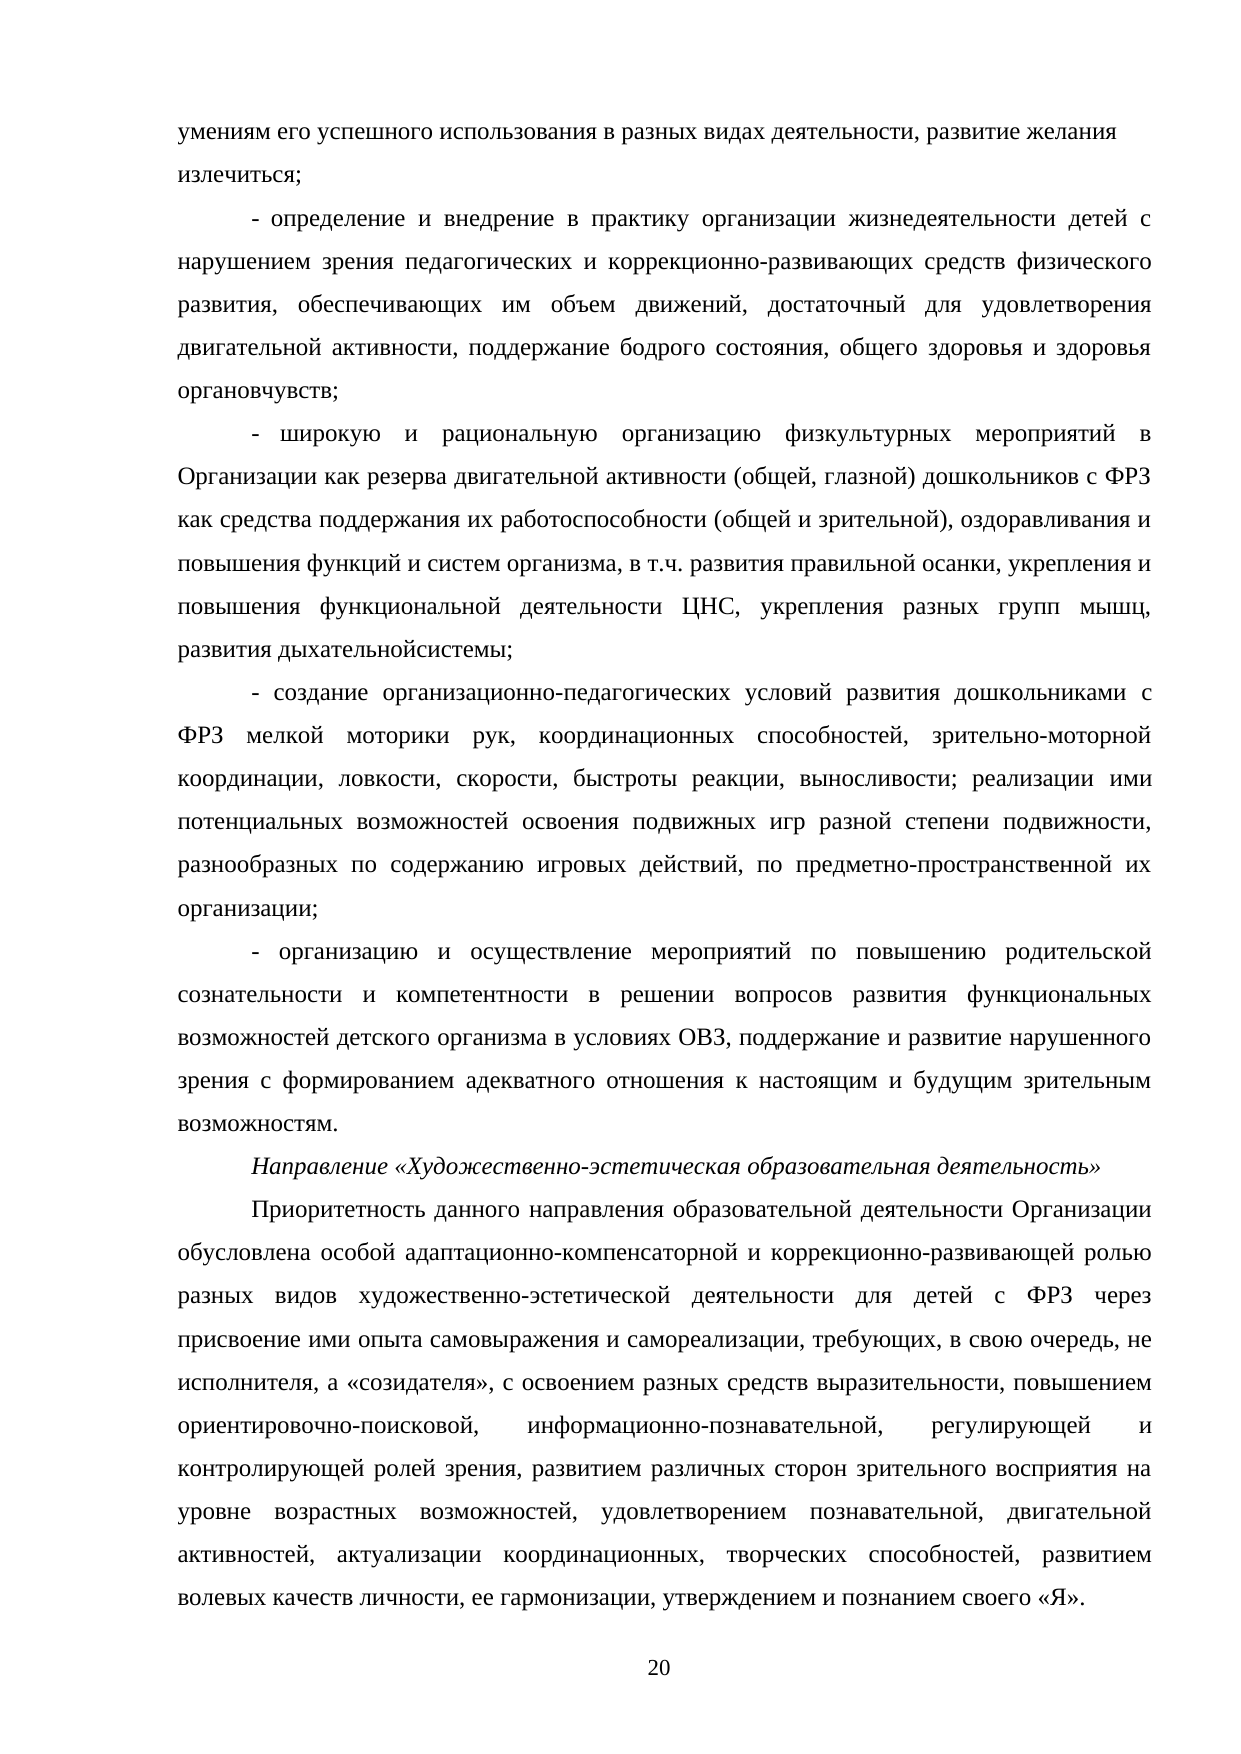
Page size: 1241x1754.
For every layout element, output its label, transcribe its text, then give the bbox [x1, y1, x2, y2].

list широкую и рациональную организацию физкультурных мероприятий в Организации как резерва двигательной активности (общей, глазной) дошкольников с ФРЗ как средства поддержания их работоспособности (общей и зрительной), оздоравливания и повышения функций и систем организма, в т.ч. развития правильной осанки, укрепления и повышения функциональной деятельности ЦНС, укрепления разных групп мышц, развития дыхательнойсистемы; [177, 418, 1152, 663]
text Направление «Художественно-эстетическая образовательная деятельность» [251, 1151, 1176, 1180]
text умениям его успешного использования в разных видах деятельности, развитие желания излечиться; [177, 116, 1176, 188]
list создание организационно-педагогических условий развития дошкольниками c ФРЗ мелкой моторики рук, координационных способностей, зрительно-моторной координации, ловкости, скорости, быстроты реакции, выносливости; реализации ими потенциальных возможностей освоения подвижных игр разной степени подвижности, разнообразных по содержанию игровых действий, по предметно-пространственной их организации; [177, 677, 1152, 921]
text Приоритетность данного направления образовательной деятельности Организации обусловлена особой адаптационно-компенсаторной и коррекционно-развивающей ролью разных видов художественно-эстетической деятельности для детей с ФРЗ через присвоение ими опыта самовыражения и самореализации, требующих, в свою очередь, не исполнителя, а «созидателя», с освоением разных средств выразительности, повышением ориентировочно-поисковой, информационно-познавательной, регулирующей и контролирующей ролей зрения, развитием различных сторон зрительного восприятия на уровне возрастных возможностей, удовлетворением познавательной, двигательной активностей, актуализации координационных, творческих способностей, развитием волевых качеств личности, ее гармонизации, утверждением и познанием своего «Я». [177, 1194, 1152, 1611]
list определение и внедрение в практику организации жизнедеятельности детей с нарушением зрения педагогических и коррекционно-развивающих средств физического развития, обеспечивающих им объем движений, достаточный для удовлетворения двигательной активности, поддержание бодрого состояния, общего здоровья и здоровья органовчувств; [177, 203, 1152, 404]
list организацию и осуществление мероприятий по повышению родительской сознательности и компетентности в решении вопросов развития функциональных возможностей детского организма в условиях ОВЗ, поддержание и развитие нарушенного зрения с формированием адекватного отношения к настоящим и будущим зрительным возможностям. [177, 936, 1152, 1137]
